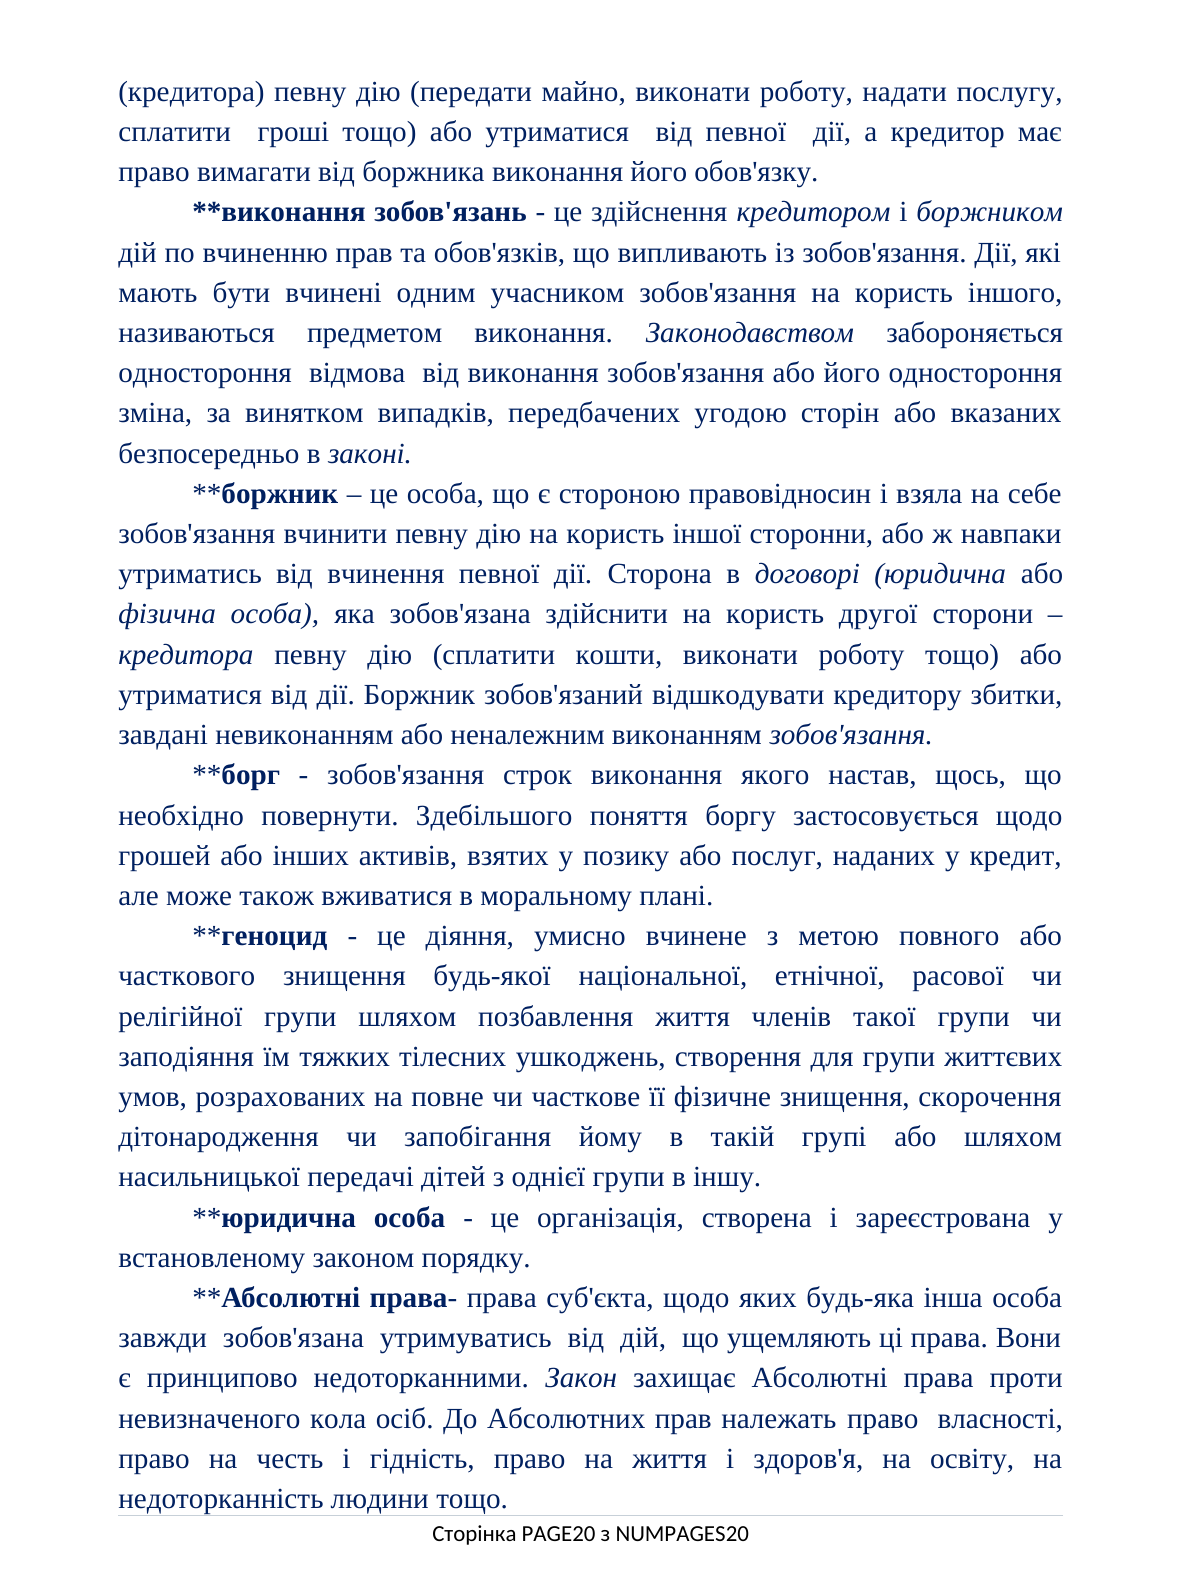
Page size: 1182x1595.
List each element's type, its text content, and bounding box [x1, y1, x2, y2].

text **борг - зобов'язання строк виконання якого настав, щось, що необхідно повернути. Здебільшого поняття боргу застосовується щодо грошей або інших активів, взятих у позику або послуг, наданих у кредит, але може також вживатися в моральному плані. [118, 757, 1063, 912]
text **геноцид - це діяння, умисно вчинене з метою повного або часткового знищення будь-якої національної, етнічної, расової чи релігійної групи шляхом позбавлення життя членів такої групи чи заподіяння їм тяжких тілесних ушкоджень, створення для групи життєвих умов, розрахованих на повне чи часткове її фізичне знищення, скорочення дітонародження чи запобігання йому в такій групі або шляхом насильницької передачі дітей з однієї групи в іншу. [118, 918, 1063, 1193]
text **юридична особа - це організація, створена і зареєстрована у встановленому законом порядку. [118, 1200, 1063, 1273]
text **боржник – це особа, що є стороною правовідносин і взяла на себе зобов'язання вчинити певну дію на користь іншої сторонни, або ж навпаки утриматись від вчинення певної дії. Сторона в договорі (юридична або фізична особа), яка зобов'язана здійснити на користь другої сторони – кредитора певну дію (сплатити кошти, виконати роботу тощо) або утриматися від дії. Боржник зобов'язаний відшкодувати кредитору збитки, завдані невиконанням або неналежним виконанням зобов'язання. [118, 476, 1063, 751]
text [118, 74, 1063, 188]
text **Абсолютні права- права суб'єкта, щодо яких будь-яка інша особа завжди зобов'язана утримуватись від дій, що ущемляють ці права. Вони є принципово недоторканними. Закон захищає Абсолютні права проти невизначеного кола осіб. До Абсолютних прав належать право власності, право на честь і гідність, право на життя і здоров'я, на освіту, на недоторканність людини тощо. [118, 1280, 1063, 1515]
text **виконання зобов'язань - це здійснення кредитором і боржником дій по вчиненню прав та обов'язків, що випливають із зобов'язання. Дії, які мають бути вчинені одним учасником зобов'язання на користь іншого, називаються предметом виконання. Законодавством забороняється одностороння відмова від виконання зобов'язання або його одностороння зміна, за винятком випадків, передбачених угодою сторін або вказаних безпосередньо в законі. [118, 194, 1063, 469]
